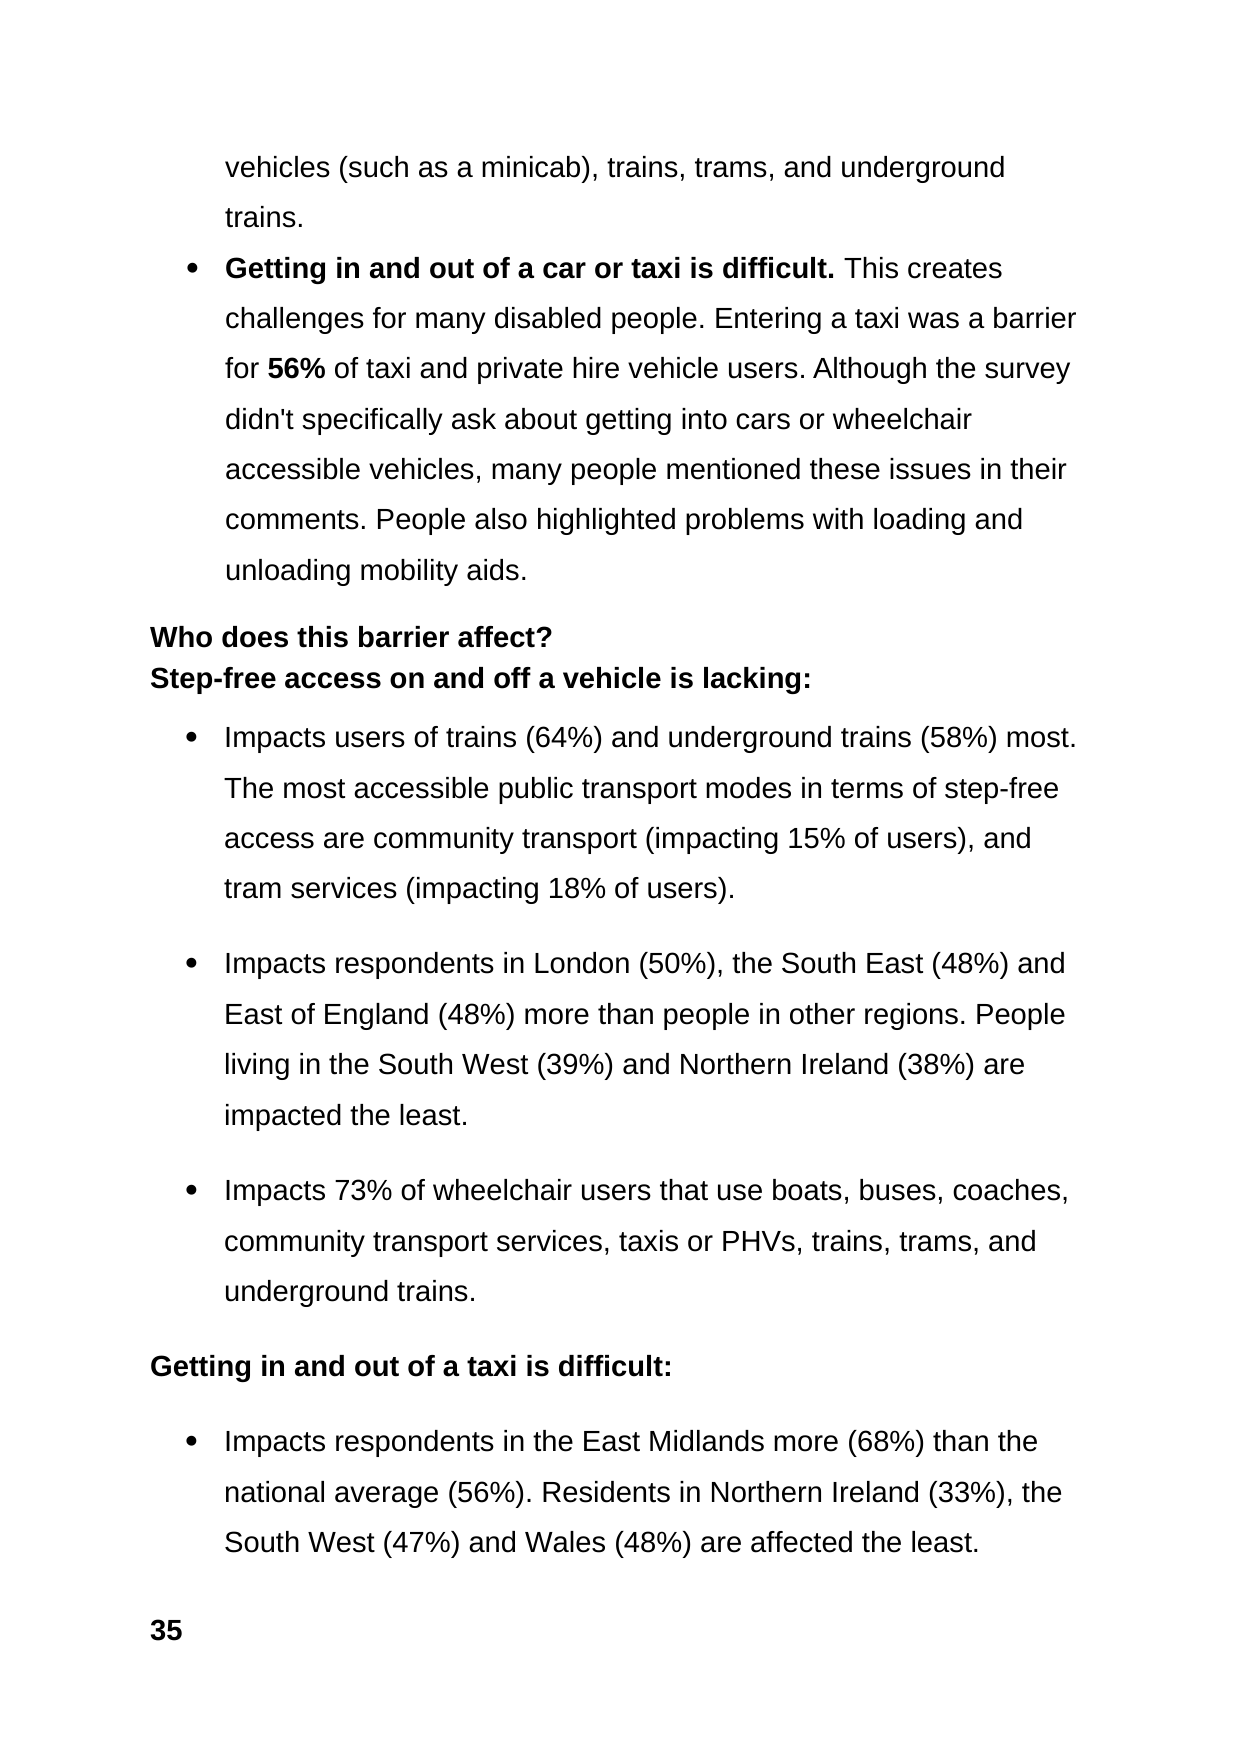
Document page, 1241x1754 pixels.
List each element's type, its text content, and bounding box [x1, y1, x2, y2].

list Impacts respondents in London (50%), the South East (48%) and East of England (48%) more than people in other regions. People living in the South West (39%) and Northern Ireland (38%) are impacted the least. [186, 947, 1090, 1131]
list Impacts users of trains (64%) and underground trains (58%) most. The most accessible public transport modes in terms of step-free access are community transport (impacting 15% of users), and tram services (impacting 18% of users). [186, 720, 1090, 905]
list Impacts 73% of wheelchair users that use boats, buses, coaches, community transport services, taxis or PHVs, trains, trams, and underground trains. [186, 1173, 1090, 1307]
list Impacts respondents in the East Midlands more (68%) than the national average (56%). Residents in Northern Ireland (33%), the South West (47%) and Wales (48%) are affected the least. [186, 1424, 1090, 1559]
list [187, 150, 1090, 234]
list Getting in and out of a car or taxi is difficult. This creates challenges for many disabled people. Entering a taxi was a barrier for 56% of taxi and private hire vehicle users. Although the survey didn't specifically ask about getting into cars or wheelchair accessible vehicles, many people mentioned these issues in their comments. People also highlighted problems with loading and unloading mobility aids. [187, 251, 1090, 586]
subtitle Who does this barrier affect? [150, 620, 1090, 653]
subtitle Step-free access on and off a vehicle is lacking: [150, 662, 1090, 695]
text Getting in and out of a taxi is difficult: [150, 1349, 1090, 1383]
